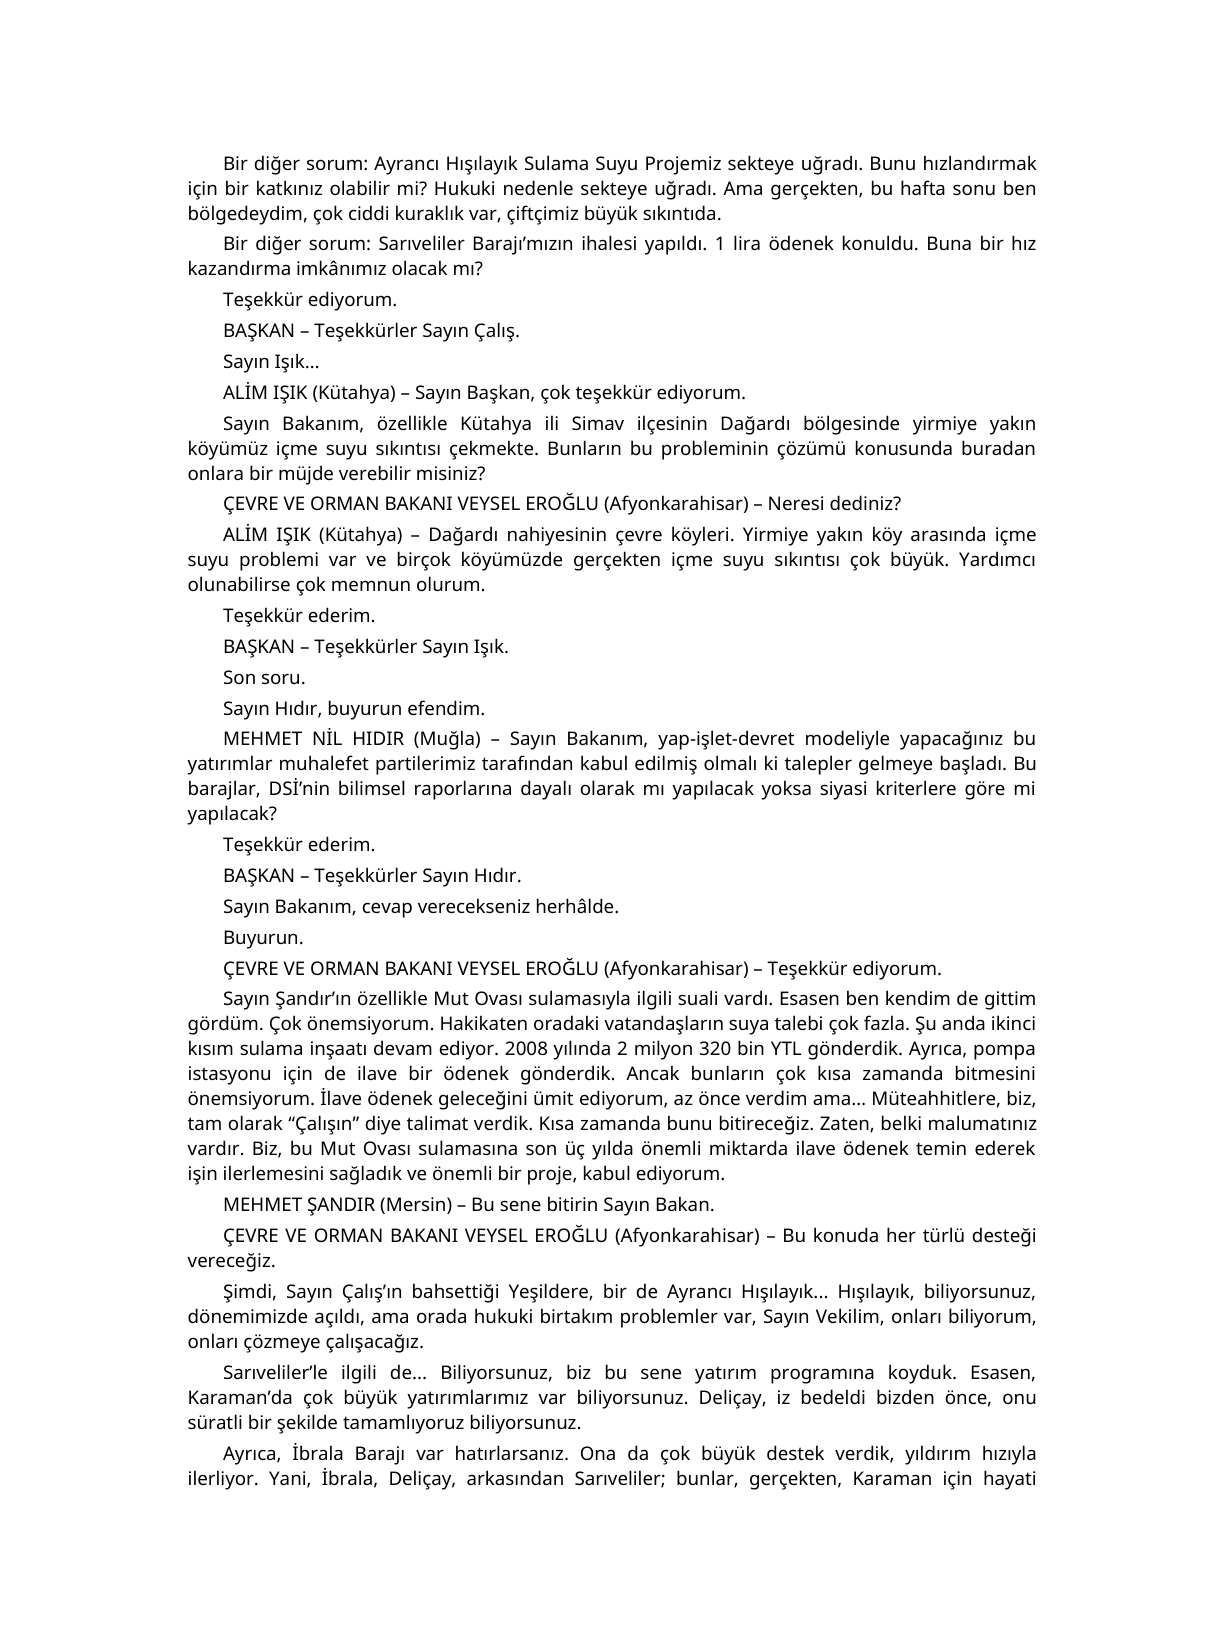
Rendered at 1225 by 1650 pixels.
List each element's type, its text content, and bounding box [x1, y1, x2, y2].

text Sayın Şandır’ın özellikle Mut Ovası sulamasıyla ilgili suali vardı. Esasen ben kendim de gittim gördüm. Çok önemsiyorum. Hakikaten oradaki vatandaşların suya talebi çok fazla. Şu anda ikinci kısım sulama inşaatı devam ediyor. 2008 yılında 2 milyon 320 bin YTL gönderdik. Ayrıca, pompa istasyonu için de ilave bir ödenek gönderdik. Ancak bunların çok kısa zamanda bitmesini önemsiyorum. İlave ödenek geleceğini ümit ediyorum, az önce verdim ama… Müteahhitlere, biz, tam olarak “Çalışın” diye talimat verdik. Kısa zamanda bunu bitireceğiz. Zaten, belki malumatınız vardır. Biz, bu Mut Ovası sulamasına son üç yılda önemli miktarda ilave ödenek temin ederek işin ilerlemesini sağladık ve önemli bir proje, kabul ediyorum. [187, 986, 1037, 1186]
text Teşekkür ederim. [187, 602, 1037, 627]
text ÇEVRE VE ORMAN BAKANI VEYSEL EROĞLU (Afyonkarahisar) – Bu konuda her türlü desteği vereceğiz. [187, 1222, 1037, 1272]
text ÇEVRE VE ORMAN BAKANI VEYSEL EROĞLU (Afyonkarahisar) – Teşekkür ediyorum. [187, 955, 1037, 980]
text Sayın Bakanım, cevap verecekseniz herhâlde. [187, 893, 1037, 918]
text Şimdi, Sayın Çalış’ın bahsettiği Yeşildere, bir de Ayrancı Hışılayık... Hışılayık, biliyorsunuz, dönemimizde açıldı, ama orada hukuki birtakım problemler var, Sayın Vekilim, onları biliyorum, onları çözmeye çalışacağız. [187, 1278, 1037, 1353]
text Sayın Hıdır, buyurun efendim. [187, 695, 1037, 720]
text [187, 1440, 1037, 1490]
text ÇEVRE VE ORMAN BAKANI VEYSEL EROĞLU (Afyonkarahisar) – Neresi dediniz? [187, 491, 1037, 516]
text BAŞKAN – Teşekkürler Sayın Işık. [187, 633, 1037, 658]
text Bir diğer sorum: Sarıveliler Barajı’mızın ihalesi yapıldı. 1 lira ödenek konuldu. Buna bir hız kazandırma imkânımız olacak mı? [187, 231, 1037, 281]
text Buyurun. [187, 924, 1037, 949]
text Son soru. [187, 664, 1037, 689]
text Teşekkür ediyorum. [187, 287, 1037, 312]
text ALİM IŞIK (Kütahya) – Sayın Başkan, çok teşekkür ediyorum. [187, 379, 1037, 404]
text Sayın Işık… [187, 348, 1037, 373]
text Sarıveliler’le ilgili de... Biliyorsunuz, biz bu sene yatırım programına koyduk. Esasen, Karaman’da çok büyük yatırımlarımız var biliyorsunuz. Deliçay, iz bedeldi bizden önce, onu süratli bir şekilde tamamlıyoruz biliyorsunuz. [187, 1359, 1037, 1434]
text MEHMET ŞANDIR (Mersin) – Bu sene bitirin Sayın Bakan. [187, 1192, 1037, 1217]
text ALİM IŞIK (Kütahya) – Dağardı nahiyesinin çevre köyleri. Yirmiye yakın köy arasında içme suyu problemi var ve birçok köyümüzde gerçekten içme suyu sıkıntısı çok büyük. Yardımcı olunabilirse çok memnun olurum. [187, 522, 1037, 597]
text BAŞKAN – Teşekkürler Sayın Hıdır. [187, 862, 1037, 887]
text MEHMET NİL HIDIR (Muğla) – Sayın Bakanım, yap-işlet-devret modeliyle yapacağınız bu yatırımlar muhalefet partilerimiz tarafından kabul edilmiş olmalı ki talepler gelmeye başladı. Bu barajlar, DSİ’nin bilimsel raporlarına dayalı olarak mı yapılacak yoksa siyasi kriterlere göre mi yapılacak? [187, 726, 1037, 826]
text Sayın Bakanım, özellikle Kütahya ili Simav ilçesinin Dağardı bölgesinde yirmiye yakın köyümüz içme suyu sıkıntısı çekmekte. Bunların bu probleminin çözümü konusunda buradan onlara bir müjde verebilir misiniz? [187, 410, 1037, 485]
text BAŞKAN – Teşekkürler Sayın Çalış. [187, 317, 1037, 342]
text Teşekkür ederim. [187, 832, 1037, 857]
text Bir diğer sorum: Ayrancı Hışılayık Sulama Suyu Projemiz sekteye uğradı. Bunu hızlandırmak için bir katkınız olabilir mi? Hukuki nedenle sekteye uğradı. Ama gerçekten, bu hafta sonu ben bölgedeydim, çok ciddi kuraklık var, çiftçimiz büyük sıkıntıda. [187, 150, 1037, 225]
